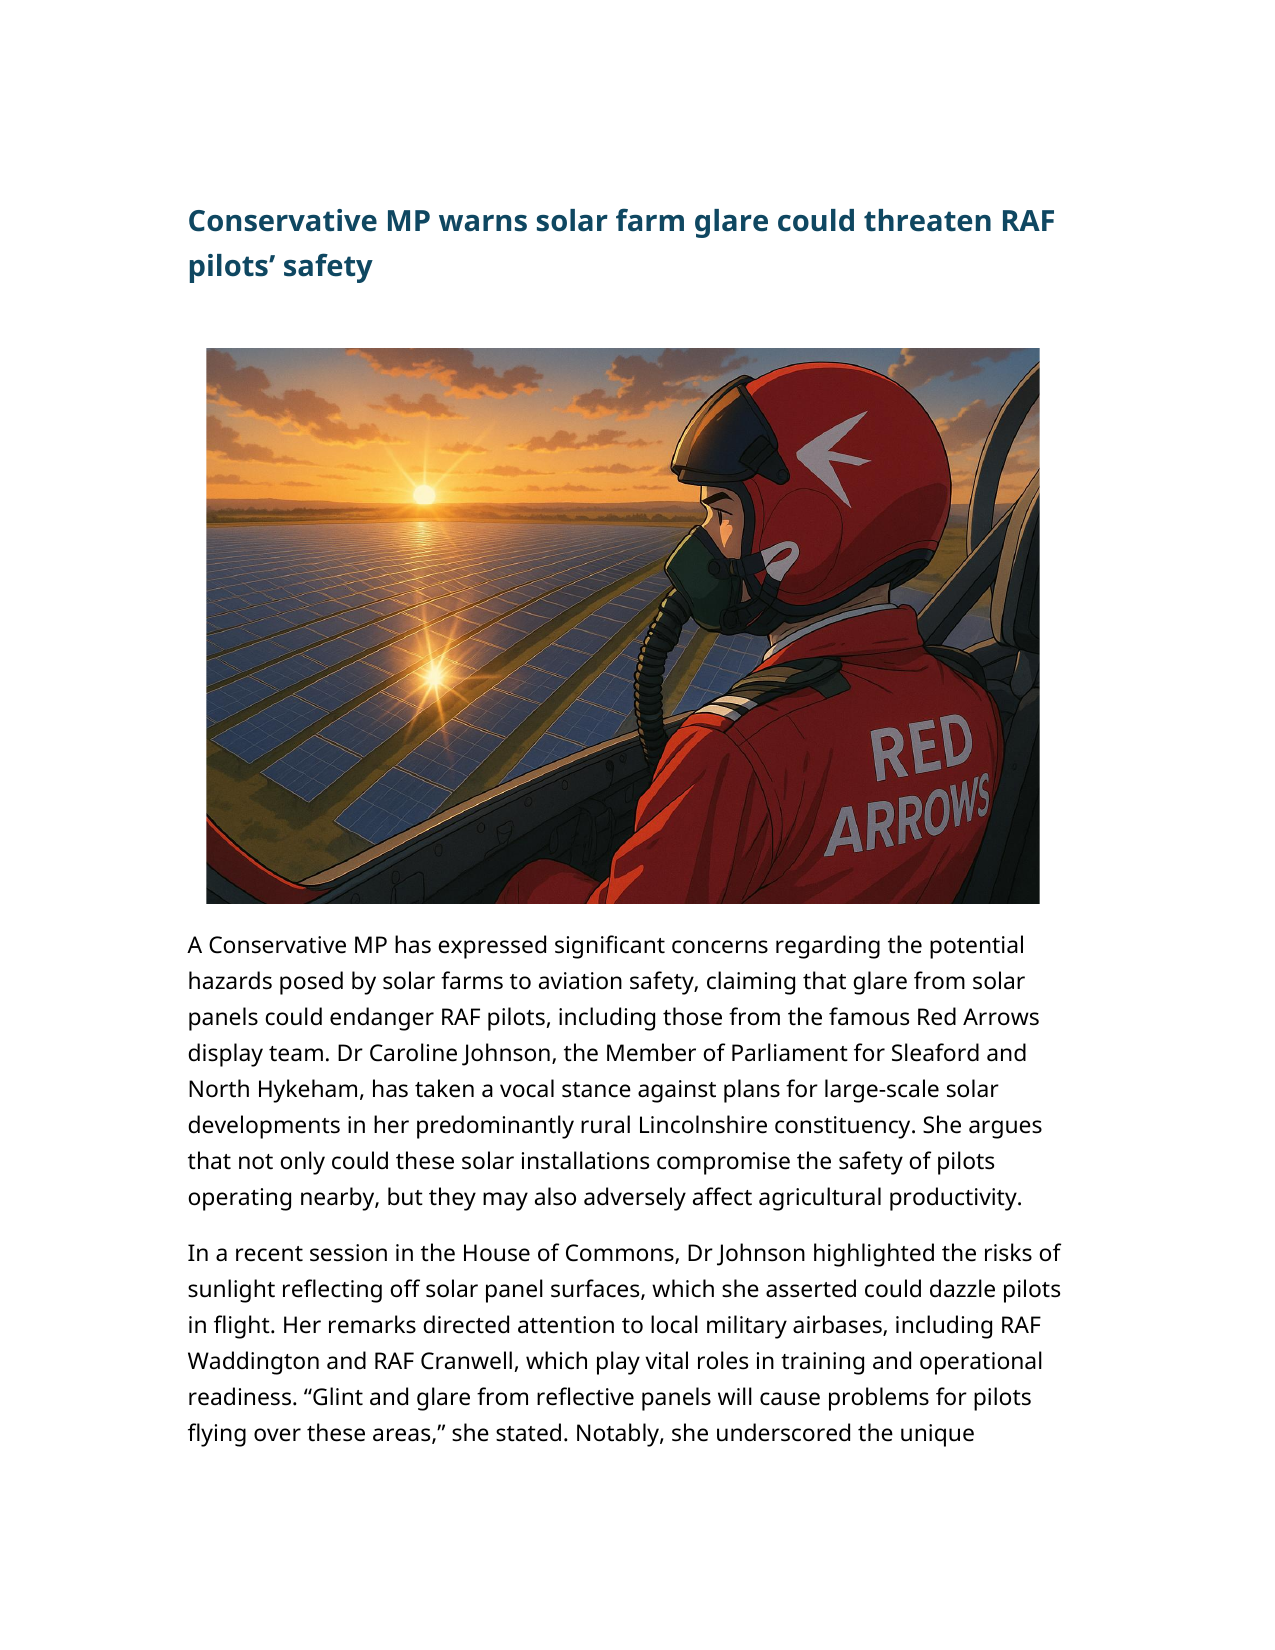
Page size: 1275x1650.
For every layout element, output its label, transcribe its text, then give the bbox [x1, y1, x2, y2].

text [187, 1237, 1087, 1448]
text A Conservative MP has expressed significant concerns regarding the potential hazards posed by solar farms to aviation safety, claiming that glare from solar panels could endanger RAF pilots, including those from the famous Red Arrows display team. Dr Caroline Johnson, the Member of Parliament for Sleaford and North Hykeham, has taken a vocal stance against plans for large-scale solar developments in her predominantly rural Lincolnshire constituency. She argues that not only could these solar installations compromise the safety of pilots operating nearby, but they may also adversely affect agricultural productivity. [187, 929, 1087, 1212]
picture [206, 348, 1040, 904]
subtitle Conservative MP warns solar farm glare could threaten RAF pilots’ safety [187, 200, 1087, 285]
